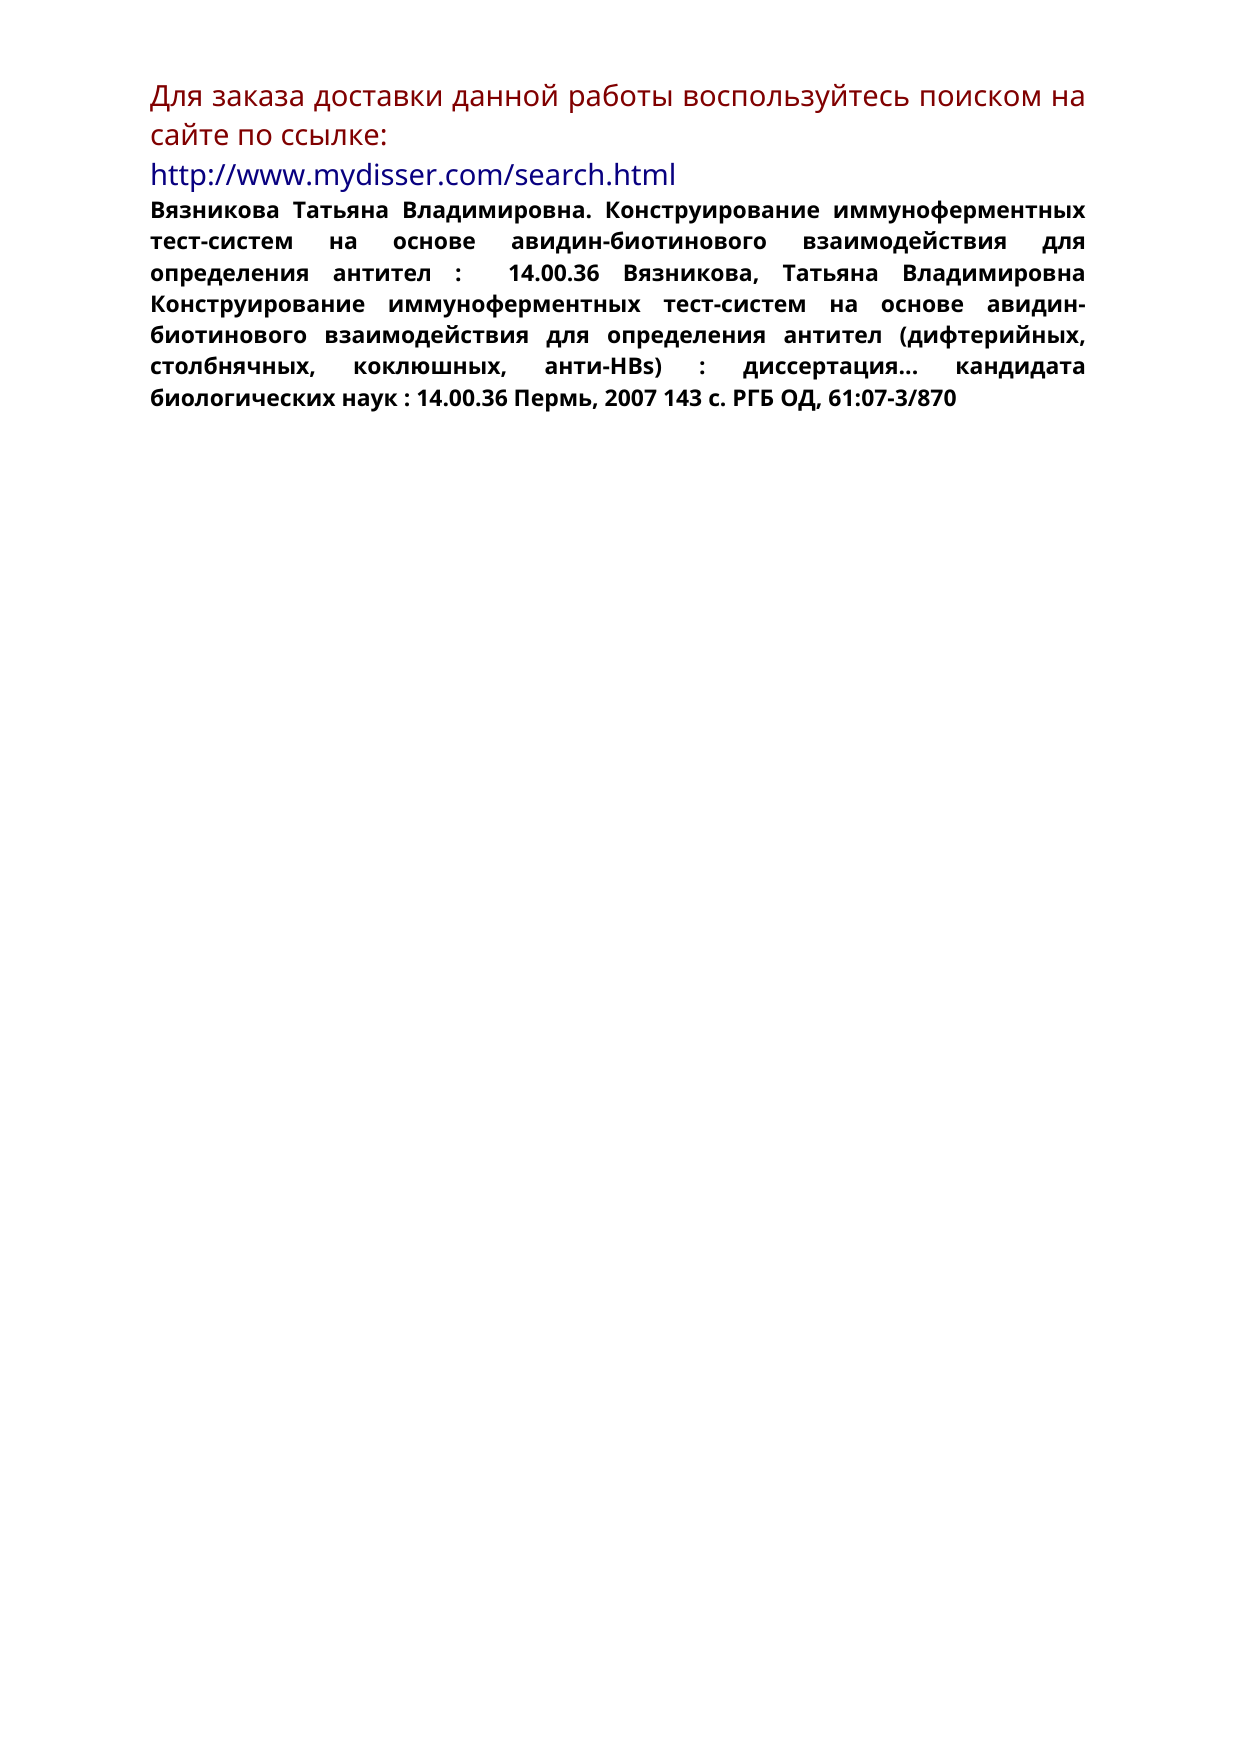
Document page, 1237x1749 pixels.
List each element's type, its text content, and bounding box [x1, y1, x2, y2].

text Вязникова Татьяна Владимировна. Конструирование иммуноферментных тест-систем на основе авидин-биотинового взаимодействия для определения антител : 14.00.36 Вязникова, Татьяна Владимировна Конструирование иммуноферментных тест-систем на основе авидин-биотинового взаимодействия для определения антител (дифтерийных, столбнячных, коклюшных, анти-HBs) : диссертация... кандидата биологических наук : 14.00.36 Пермь, 2007 143 с. РГБ ОД, 61:07-3/870 [150, 194, 1086, 413]
